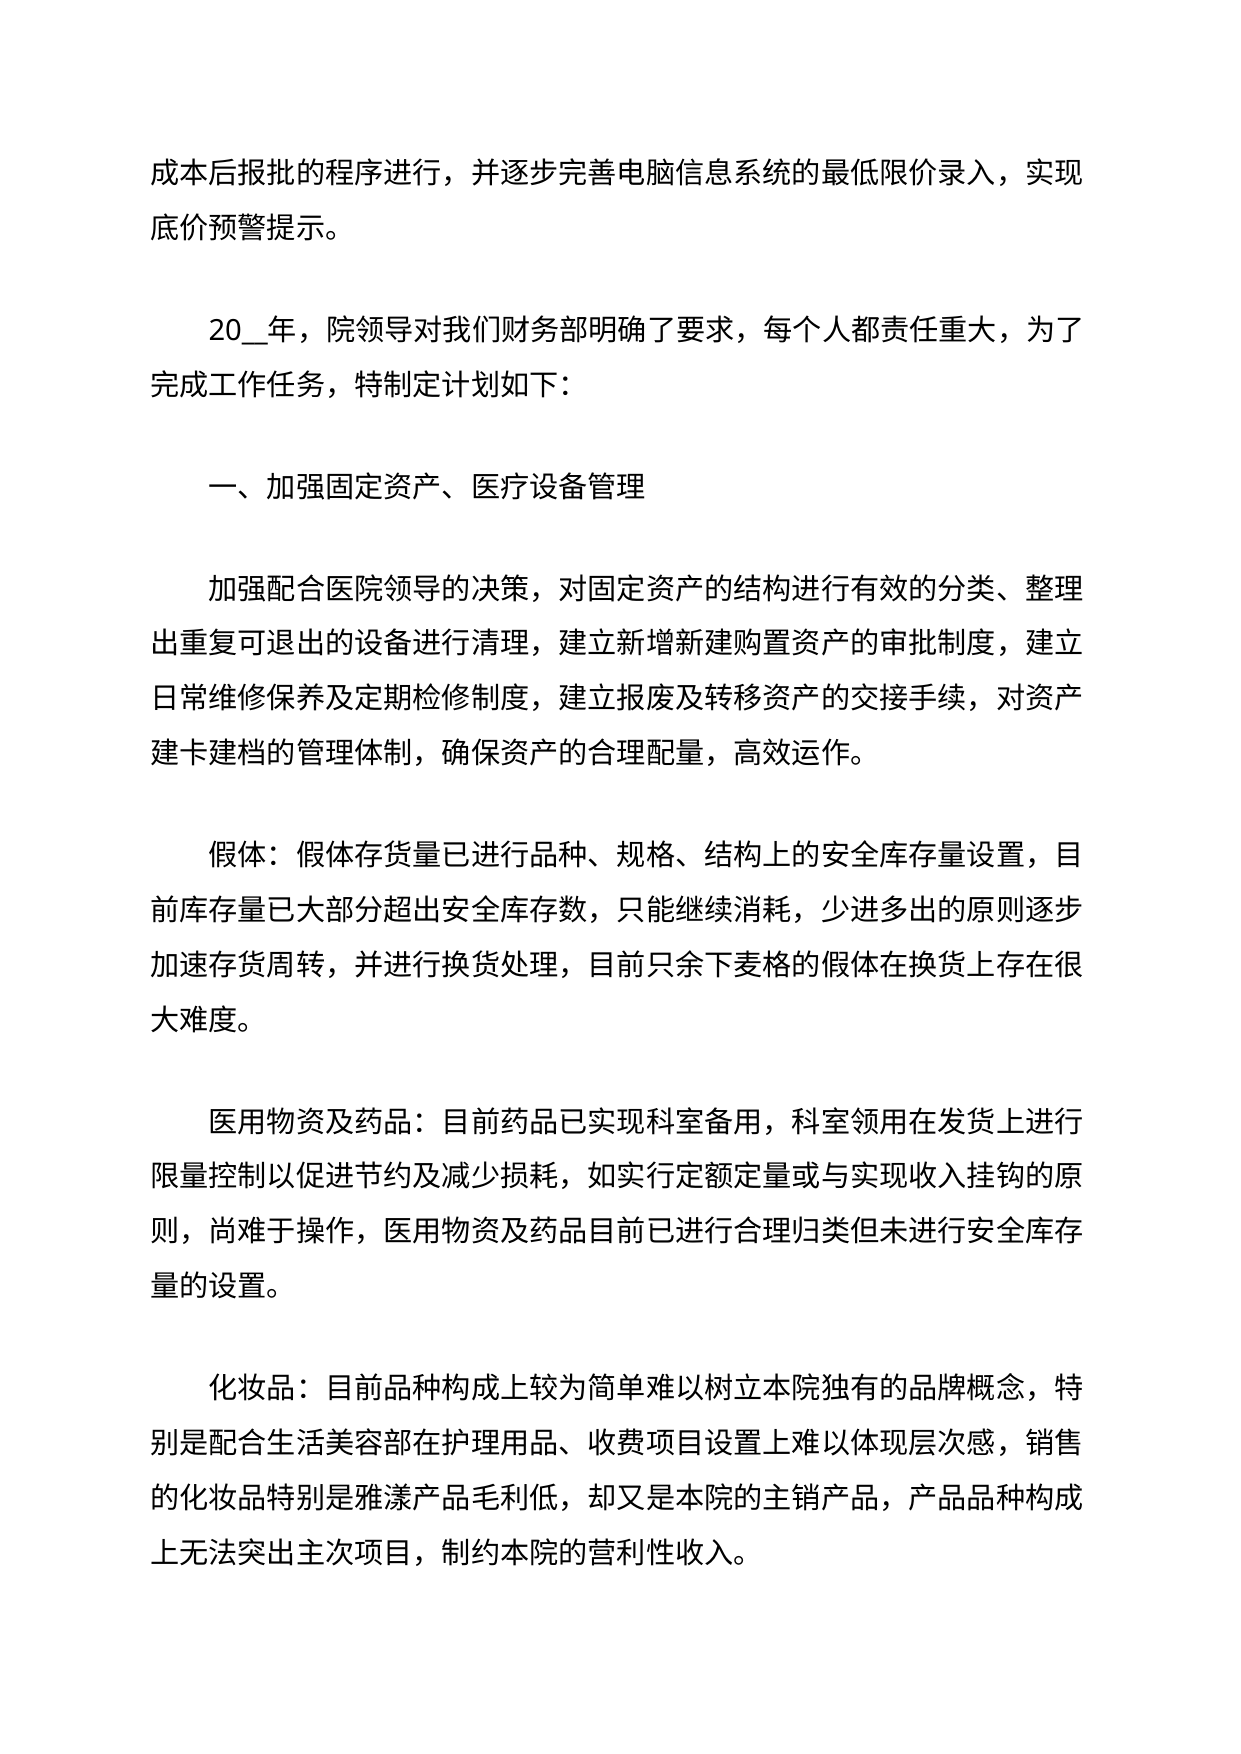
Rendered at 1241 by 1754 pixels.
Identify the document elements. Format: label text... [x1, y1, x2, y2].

text 假体：假体存货量已进行品种、规格、结构上的安全库存量设置，目前库存量已大部分超出安全库存数，只能继续消耗，少进多出的原则逐步加速存货周转，并进行换货处理，目前只余下麦格的假体在换货上存在很大难度。 [150, 832, 1090, 1039]
text 加强配合医院领导的决策，对固定资产的结构进行有效的分类、整理出重复可退出的设备进行清理，建立新增新建购置资产的审批制度，建立日常维修保养及定期检修制度，建立报废及转移资产的交接手续，对资产建卡建档的管理体制，确保资产的合理配量，高效运作。 [150, 565, 1090, 772]
text 20__年，院领导对我们财务部明确了要求，每个人都责任重大，为了完成工作任务，特制定计划如下： [150, 307, 1090, 404]
text 医用物资及药品：目前药品已实现科室备用，科室领用在发货上进行限量控制以促进节约及减少损耗，如实行定额定量或与实现收入挂钩的原则，尚难于操作，医用物资及药品目前已进行合理归类但未进行安全库存量的设置。 [150, 1098, 1090, 1305]
text 化妆品：目前品种构成上较为简单难以树立本院独有的品牌概念，特别是配合生活美容部在护理用品、收费项目设置上难以体现层次感，销售的化妆品特别是雅漾产品毛利低，却又是本院的主销产品，产品品种构成上无法突出主次项目，制约本院的营利性收入。 [150, 1364, 1090, 1572]
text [150, 150, 1090, 247]
text 一、加强固定资产、医疗设备管理 [150, 463, 1090, 506]
